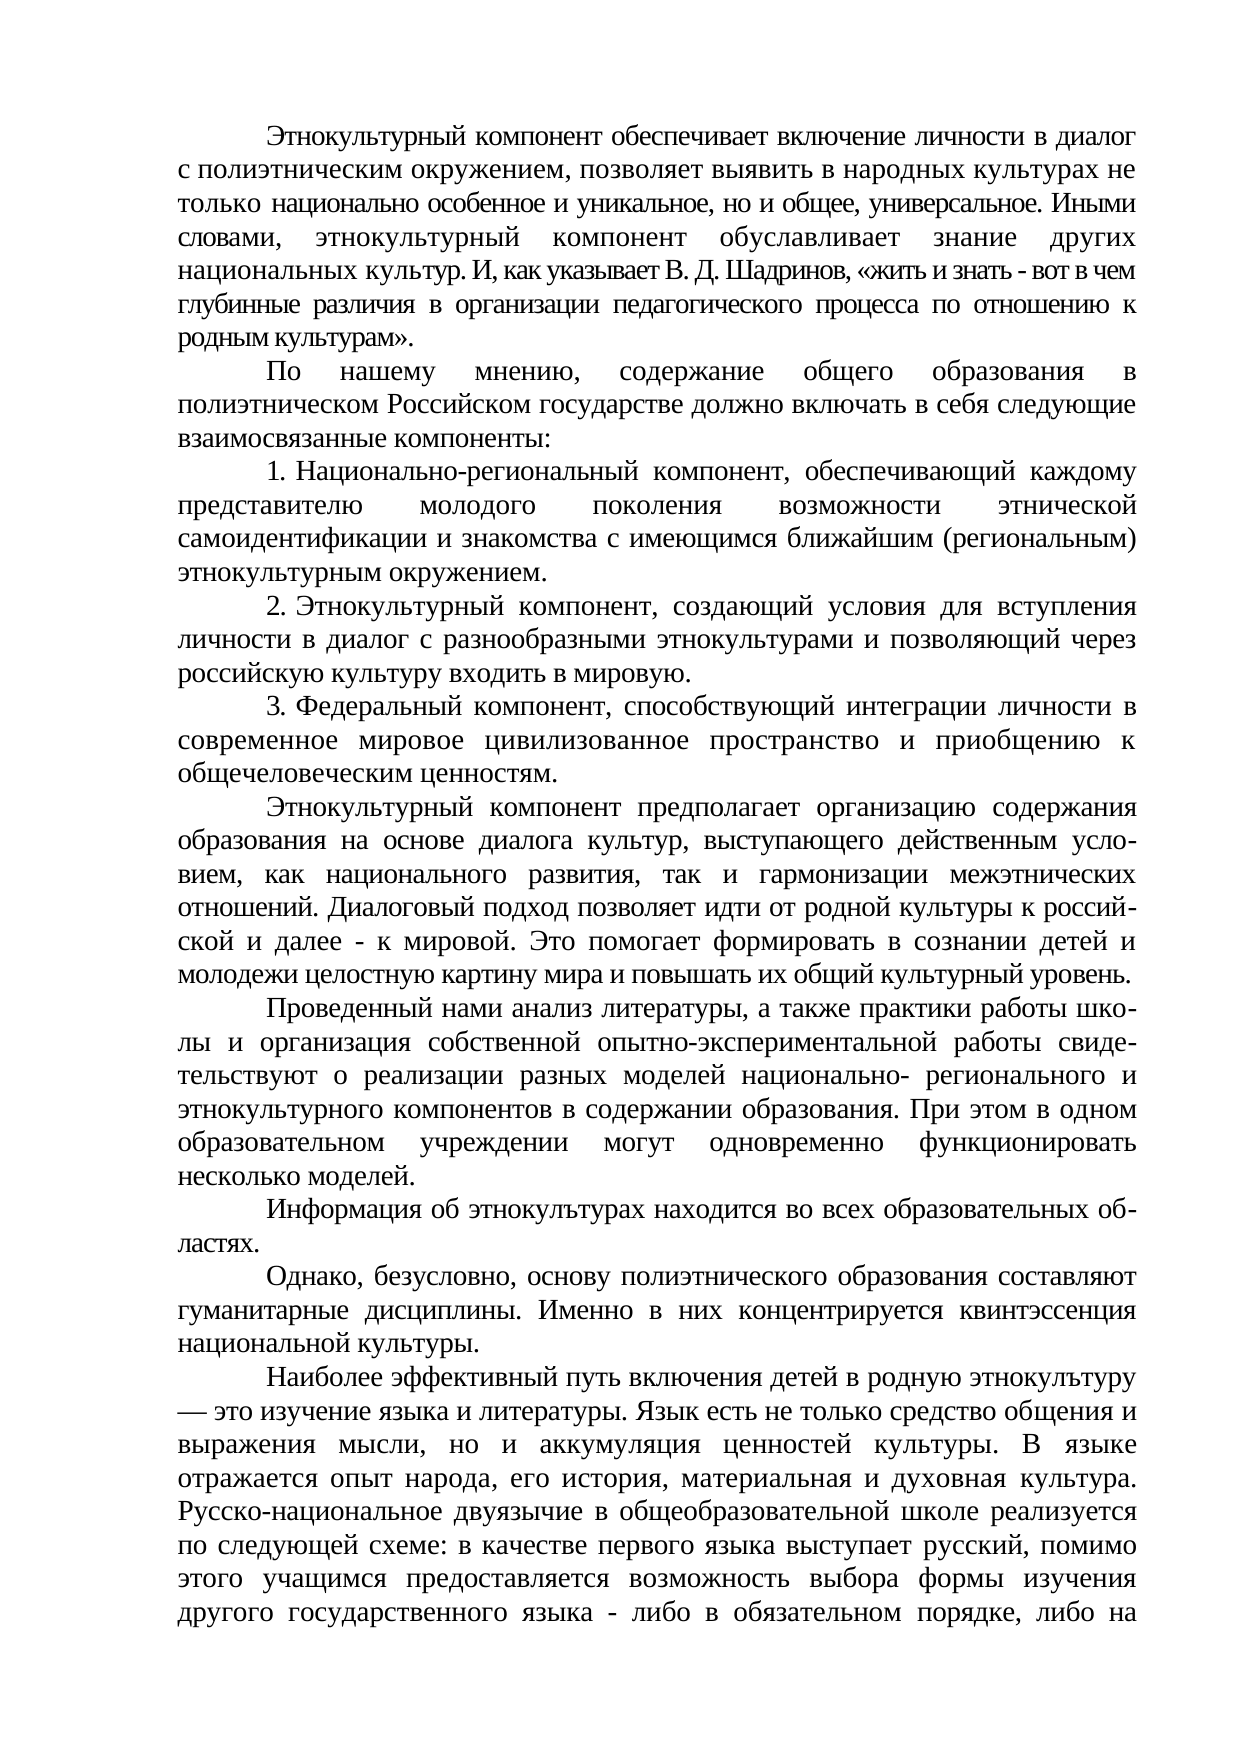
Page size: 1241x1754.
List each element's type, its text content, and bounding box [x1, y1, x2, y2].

text Однако, безусловно, основу полиэтнического образования составляют гуманитарные дисциплины. Именно в них концентрируется квинтэссенция национальной культуры. [177, 1258, 1137, 1359]
text По нашему мнению, содержание общего образования в полиэтническом Российском государстве должно включать в себя следующие взаимосвязанные компоненты: [177, 353, 1137, 453]
text Проведенный нами анализ литературы, а также практики работы школы и организация собственной опытно-экспериментальной работы свидетельствуют о реализации разных моделей национально- регионального и этнокультурного компонентов в содержании образования. При этом в одном образовательном учреждении могут одновременно функционировать несколько моделей. [177, 990, 1137, 1191]
text Этнокультурный компонент обеспечивает включение личности в диалог с полиэтническим окружением, позволяет выявить в народных культурах не только национально особенное и уникальное, но и общее, универсальное. Иными словами, этнокультурный компонент обуславливает знание других национальных культур. И, как указывает В. Д. Шадринов, «жить и знать - вот в чем глубинные различия в организации педагогического процесса по отношению к родным культурам». [177, 118, 1137, 353]
text 2. Этнокультурный компонент, создающий условия для вступления личности в диалог с разнообразными этнокультурами и позволяющий через российскую культуру входить в мировую. [177, 588, 1137, 688]
text 3. Федеральный компонент, способствующий интеграции личности в современное мировое цивилизованное пространство и приобщению к общечеловеческим ценностям. [177, 688, 1137, 789]
text Информация об этнокулътурах находится во всех образовательных областях. [177, 1191, 1137, 1258]
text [177, 1359, 1137, 1627]
text Этнокультурный компонент предполагает организацию содержания образования на основе диалога культур, выступающего действенным условием, как национального развития, так и гармонизации межэтнических отношений. Диалоговый подход позволяет идти от родной культуры к российской и далее - к мировой. Это помогает формировать в сознании детей и молодежи целостную картину мира и повышать их общий культурный уровень. [177, 789, 1137, 990]
text 1. Национально-региональный компонент, обеспечивающий каждому представителю молодого поколения возможности этнической самоидентификации и знакомства с имеющимся ближайшим (региональным) этнокультурным окружением. [177, 453, 1137, 588]
